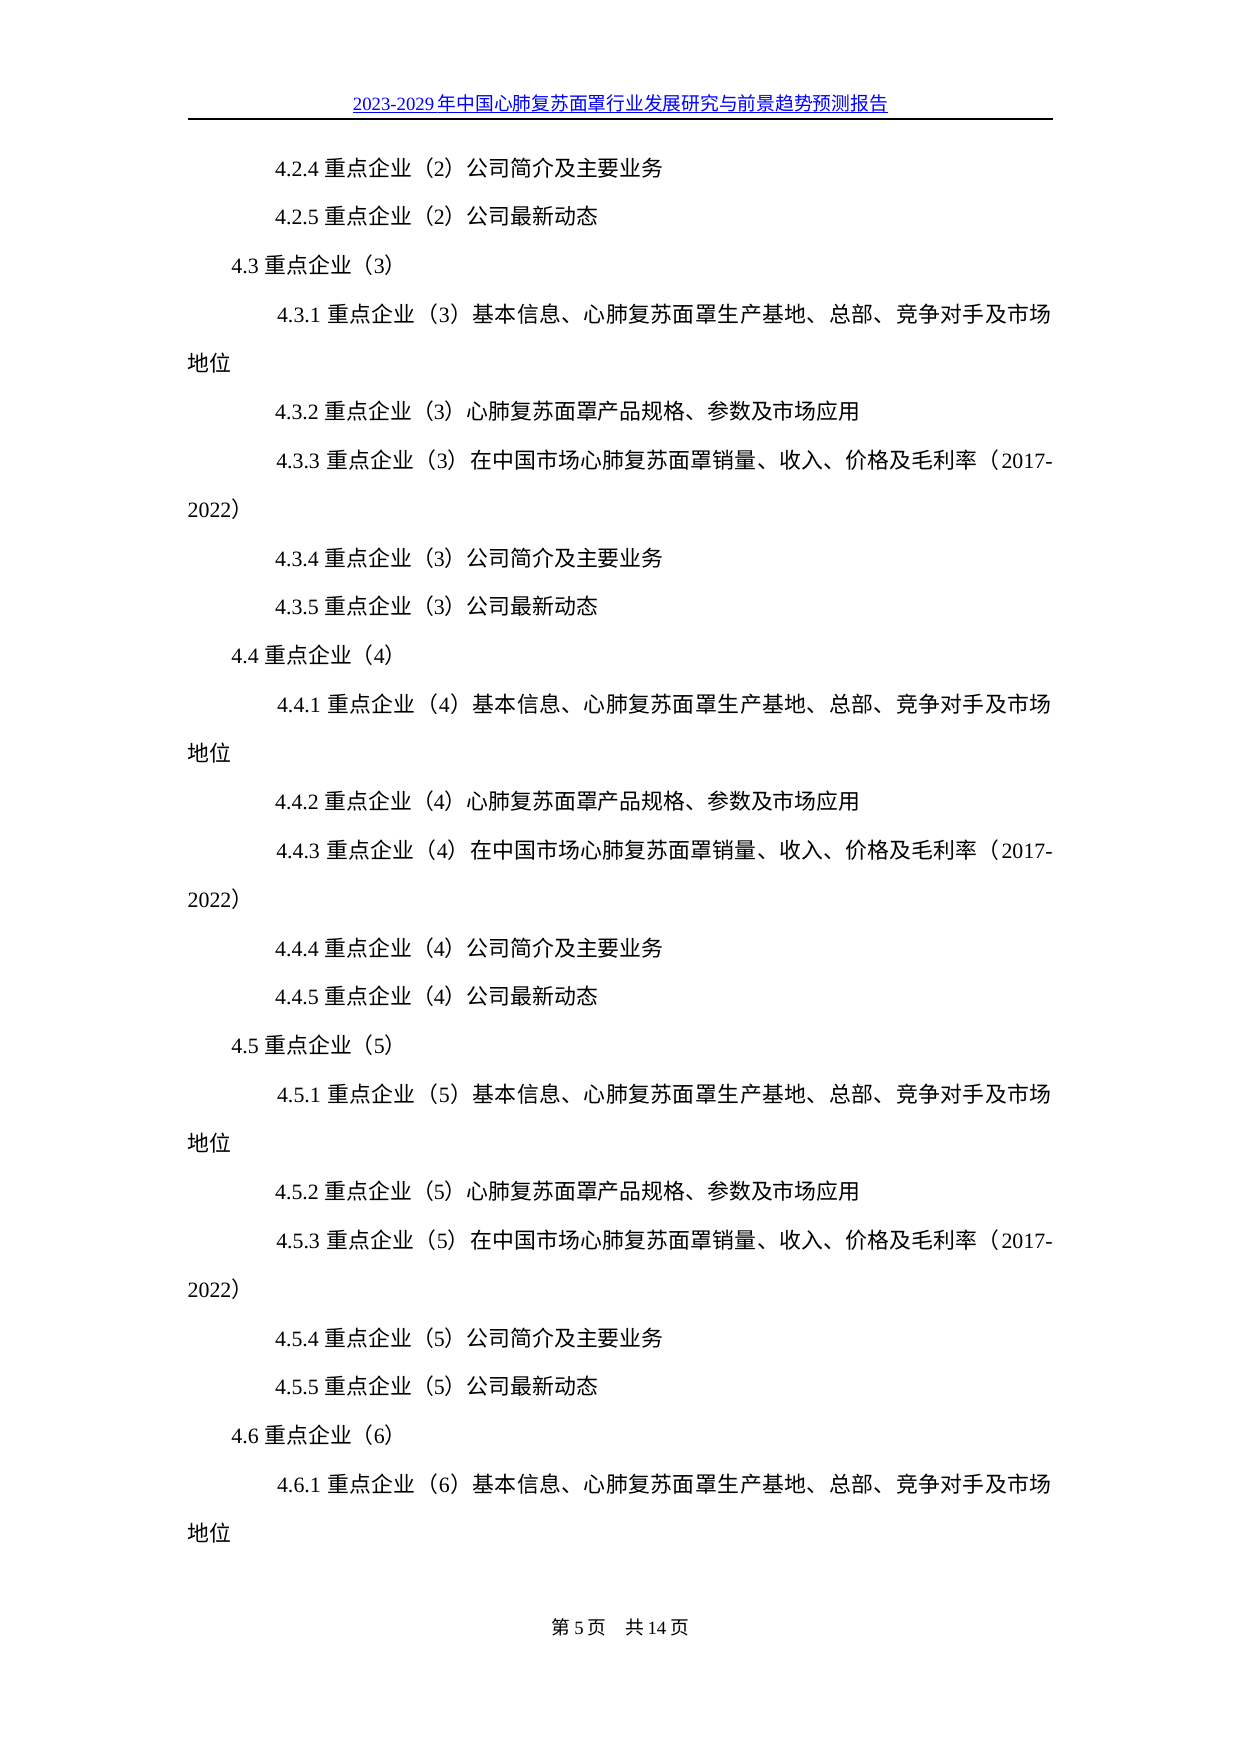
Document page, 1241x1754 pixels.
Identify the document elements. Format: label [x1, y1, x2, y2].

text [187, 150, 1053, 1548]
